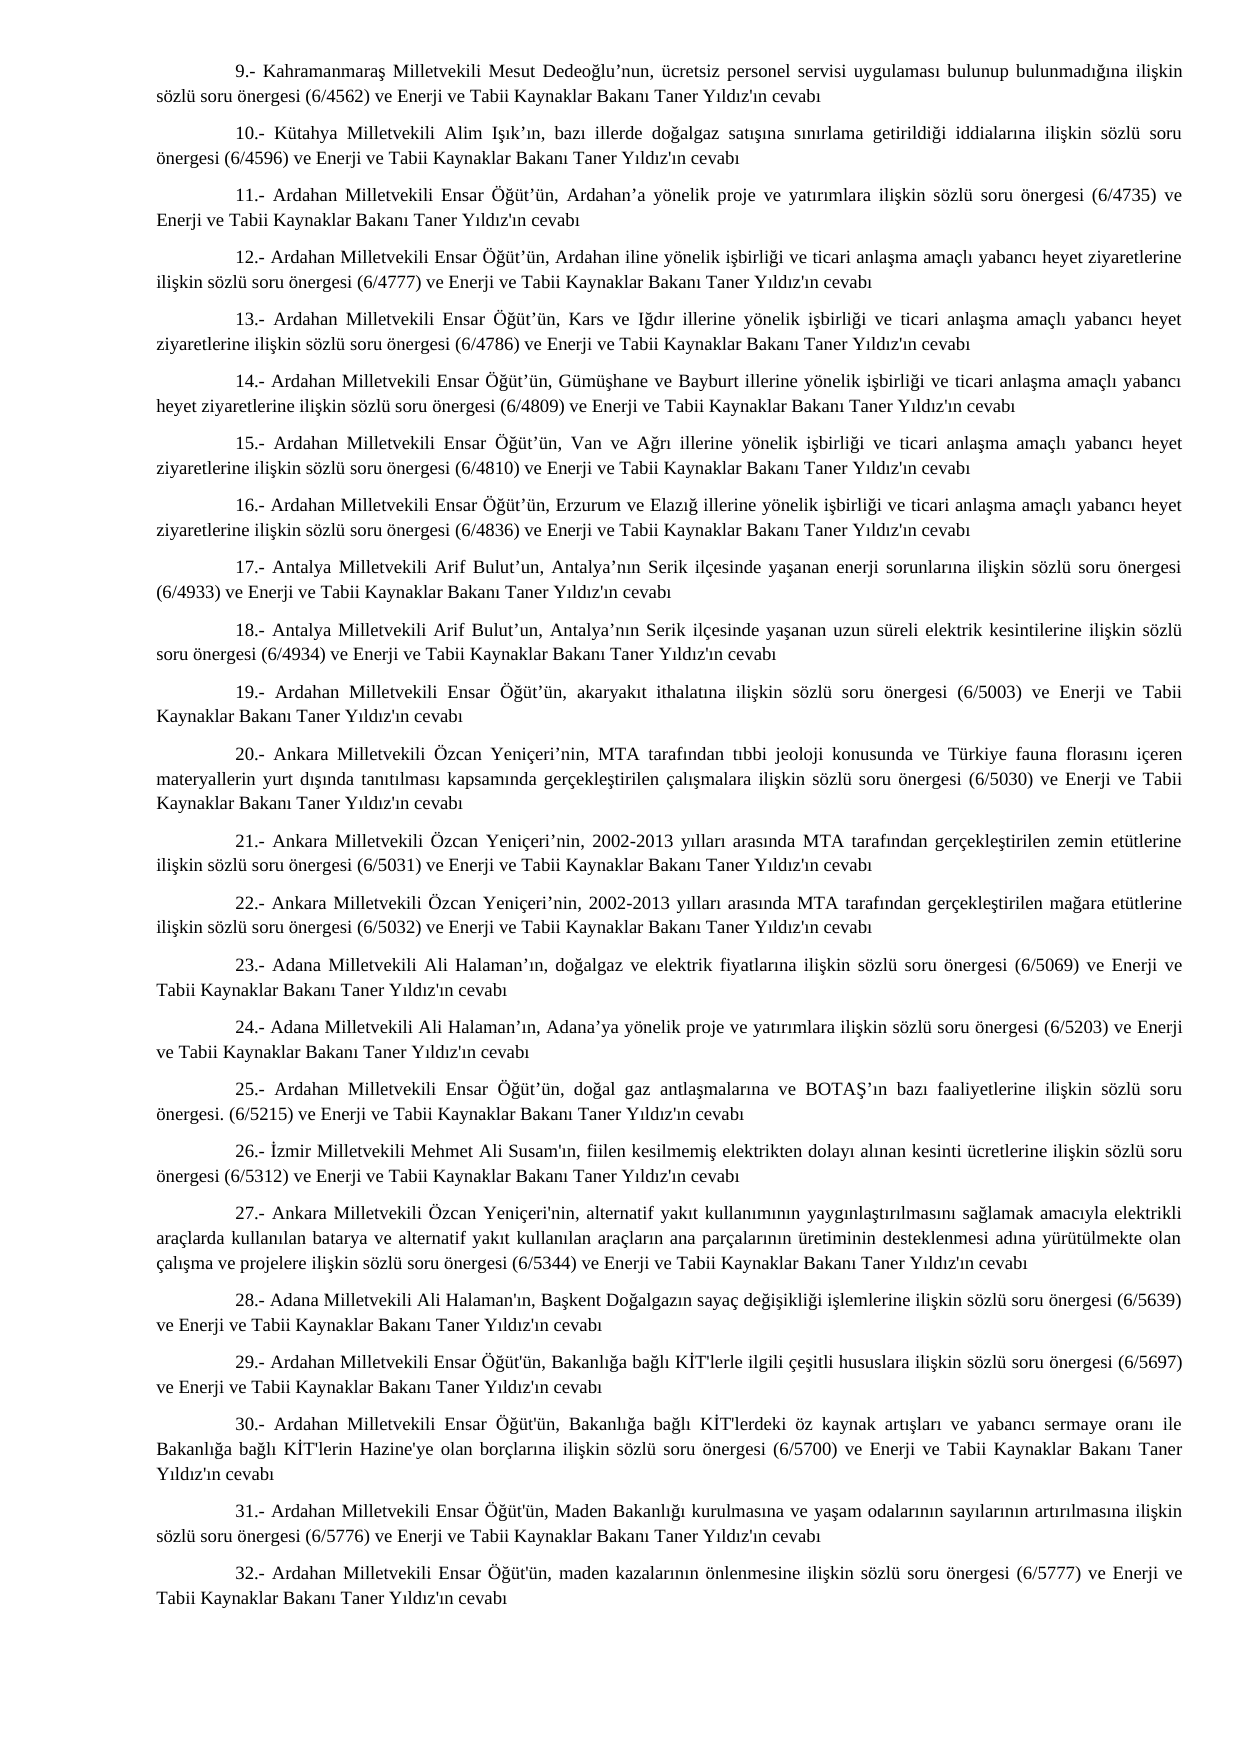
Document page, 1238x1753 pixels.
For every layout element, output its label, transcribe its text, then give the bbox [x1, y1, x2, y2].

text 22.- Ankara Milletvekili Özcan Yeniçeri’nin, 2002-2013 yılları arasında MTA tarafından gerçekleştirilen mağara etütlerine ilişkin sözlü soru önergesi (6/5032) ve Enerji ve Tabii Kaynaklar Bakanı Taner Yıldız'ın cevabı [156, 892, 1184, 938]
text 11.- Ardahan Milletvekili Ensar Öğüt’ün, Ardahan’a yönelik proje ve yatırımlara ilişkin sözlü soru önergesi (6/4735) ve Enerji ve Tabii Kaynaklar Bakanı Taner Yıldız'ın cevabı [156, 184, 1184, 230]
text 9.- Kahramanmaraş Milletvekili Mesut Dedeoğlu’nun, ücretsiz personel servisi uygulaması bulunup bulunmadığına ilişkin sözlü soru önergesi (6/4562) ve Enerji ve Tabii Kaynaklar Bakanı Taner Yıldız'ın cevabı [156, 60, 1184, 106]
text 13.- Ardahan Milletvekili Ensar Öğüt’ün, Kars ve Iğdır illerine yönelik işbirliği ve ticari anlaşma amaçlı yabancı heyet ziyaretlerine ilişkin sözlü soru önergesi (6/4786) ve Enerji ve Tabii Kaynaklar Bakanı Taner Yıldız'ın cevabı [156, 308, 1184, 354]
text 26.- İzmir Milletvekili Mehmet Ali Susam'ın, fiilen kesilmemiş elektrikten dolayı alınan kesinti ücretlerine ilişkin sözlü soru önergesi (6/5312) ve Enerji ve Tabii Kaynaklar Bakanı Taner Yıldız'ın cevabı [156, 1140, 1184, 1186]
text 31.- Ardahan Milletvekili Ensar Öğüt'ün, Maden Bakanlığı kurulmasına ve yaşam odalarının sayılarının artırılmasına ilişkin sözlü soru önergesi (6/5776) ve Enerji ve Tabii Kaynaklar Bakanı Taner Yıldız'ın cevabı [156, 1500, 1184, 1546]
text 10.- Kütahya Milletvekili Alim Işık’ın, bazı illerde doğalgaz satışına sınırlama getirildiği iddialarına ilişkin sözlü soru önergesi (6/4596) ve Enerji ve Tabii Kaynaklar Bakanı Taner Yıldız'ın cevabı [156, 122, 1184, 168]
text 32.- Ardahan Milletvekili Ensar Öğüt'ün, maden kazalarının önlenmesine ilişkin sözlü soru önergesi (6/5777) ve Enerji ve Tabii Kaynaklar Bakanı Taner Yıldız'ın cevabı [156, 1562, 1184, 1608]
text 16.- Ardahan Milletvekili Ensar Öğüt’ün, Erzurum ve Elazığ illerine yönelik işbirliği ve ticari anlaşma amaçlı yabancı heyet ziyaretlerine ilişkin sözlü soru önergesi (6/4836) ve Enerji ve Tabii Kaynaklar Bakanı Taner Yıldız'ın cevabı [156, 494, 1184, 541]
text 27.- Ankara Milletvekili Özcan Yeniçeri'nin, alternatif yakıt kullanımının yaygınlaştırılmasını sağlamak amacıyla elektrikli araçlarda kullanılan batarya ve alternatif yakıt kullanılan araçların ana parçalarının üretiminin desteklenmesi adına yürütülmekte olan çalışma ve projelere ilişkin sözlü soru önergesi (6/5344) ve Enerji ve Tabii Kaynaklar Bakanı Taner Yıldız'ın cevabı [156, 1202, 1184, 1273]
text 28.- Adana Milletvekili Ali Halaman'ın, Başkent Doğalgazın sayaç değişikliği işlemlerine ilişkin sözlü soru önergesi (6/5639) ve Enerji ve Tabii Kaynaklar Bakanı Taner Yıldız'ın cevabı [156, 1289, 1184, 1335]
text 21.- Ankara Milletvekili Özcan Yeniçeri’nin, 2002-2013 yılları arasında MTA tarafından gerçekleştirilen zemin etütlerine ilişkin sözlü soru önergesi (6/5031) ve Enerji ve Tabii Kaynaklar Bakanı Taner Yıldız'ın cevabı [156, 829, 1184, 876]
text 18.- Antalya Milletvekili Arif Bulut’un, Antalya’nın Serik ilçesinde yaşanan uzun süreli elektrik kesintilerine ilişkin sözlü soru önergesi (6/4934) ve Enerji ve Tabii Kaynaklar Bakanı Taner Yıldız'ın cevabı [156, 618, 1184, 665]
text 15.- Ardahan Milletvekili Ensar Öğüt’ün, Van ve Ağrı illerine yönelik işbirliği ve ticari anlaşma amaçlı yabancı heyet ziyaretlerine ilişkin sözlü soru önergesi (6/4810) ve Enerji ve Tabii Kaynaklar Bakanı Taner Yıldız'ın cevabı [156, 432, 1184, 478]
text 12.- Ardahan Milletvekili Ensar Öğüt’ün, Ardahan iline yönelik işbirliği ve ticari anlaşma amaçlı yabancı heyet ziyaretlerine ilişkin sözlü soru önergesi (6/4777) ve Enerji ve Tabii Kaynaklar Bakanı Taner Yıldız'ın cevabı [156, 246, 1184, 292]
text 24.- Adana Milletvekili Ali Halaman’ın, Adana’ya yönelik proje ve yatırımlara ilişkin sözlü soru önergesi (6/5203) ve Enerji ve Tabii Kaynaklar Bakanı Taner Yıldız'ın cevabı [156, 1016, 1184, 1062]
text 23.- Adana Milletvekili Ali Halaman’ın, doğalgaz ve elektrik fiyatlarına ilişkin sözlü soru önergesi (6/5069) ve Enerji ve Tabii Kaynaklar Bakanı Taner Yıldız'ın cevabı [156, 954, 1184, 1000]
text 17.- Antalya Milletvekili Arif Bulut’un, Antalya’nın Serik ilçesinde yaşanan enerji sorunlarına ilişkin sözlü soru önergesi (6/4933) ve Enerji ve Tabii Kaynaklar Bakanı Taner Yıldız'ın cevabı [156, 556, 1184, 603]
text 20.- Ankara Milletvekili Özcan Yeniçeri’nin, MTA tarafından tıbbi jeoloji konusunda ve Türkiye fauna florasını içeren materyallerin yurt dışında tanıtılması kapsamında gerçekleştirilen çalışmalara ilişkin sözlü soru önergesi (6/5030) ve Enerji ve Tabii Kaynaklar Bakanı Taner Yıldız'ın cevabı [156, 743, 1184, 814]
text 30.- Ardahan Milletvekili Ensar Öğüt'ün, Bakanlığa bağlı KİT'lerdeki öz kaynak artışları ve yabancı sermaye oranı ile Bakanlığa bağlı KİT'lerin Hazine'ye olan borçlarına ilişkin sözlü soru önergesi (6/5700) ve Enerji ve Tabii Kaynaklar Bakanı Taner Yıldız'ın cevabı [156, 1413, 1184, 1484]
text 14.- Ardahan Milletvekili Ensar Öğüt’ün, Gümüşhane ve Bayburt illerine yönelik işbirliği ve ticari anlaşma amaçlı yabancı heyet ziyaretlerine ilişkin sözlü soru önergesi (6/4809) ve Enerji ve Tabii Kaynaklar Bakanı Taner Yıldız'ın cevabı [156, 370, 1184, 416]
text 29.- Ardahan Milletvekili Ensar Öğüt'ün, Bakanlığa bağlı KİT'lerle ilgili çeşitli hususlara ilişkin sözlü soru önergesi (6/5697) ve Enerji ve Tabii Kaynaklar Bakanı Taner Yıldız'ın cevabı [156, 1351, 1184, 1397]
text 25.- Ardahan Milletvekili Ensar Öğüt’ün, doğal gaz antlaşmalarına ve BOTAŞ’ın bazı faaliyetlerine ilişkin sözlü soru önergesi. (6/5215) ve Enerji ve Tabii Kaynaklar Bakanı Taner Yıldız'ın cevabı [156, 1078, 1184, 1124]
text 19.- Ardahan Milletvekili Ensar Öğüt’ün, akaryakıt ithalatına ilişkin sözlü soru önergesi (6/5003) ve Enerji ve Tabii Kaynaklar Bakanı Taner Yıldız'ın cevabı [156, 681, 1184, 727]
